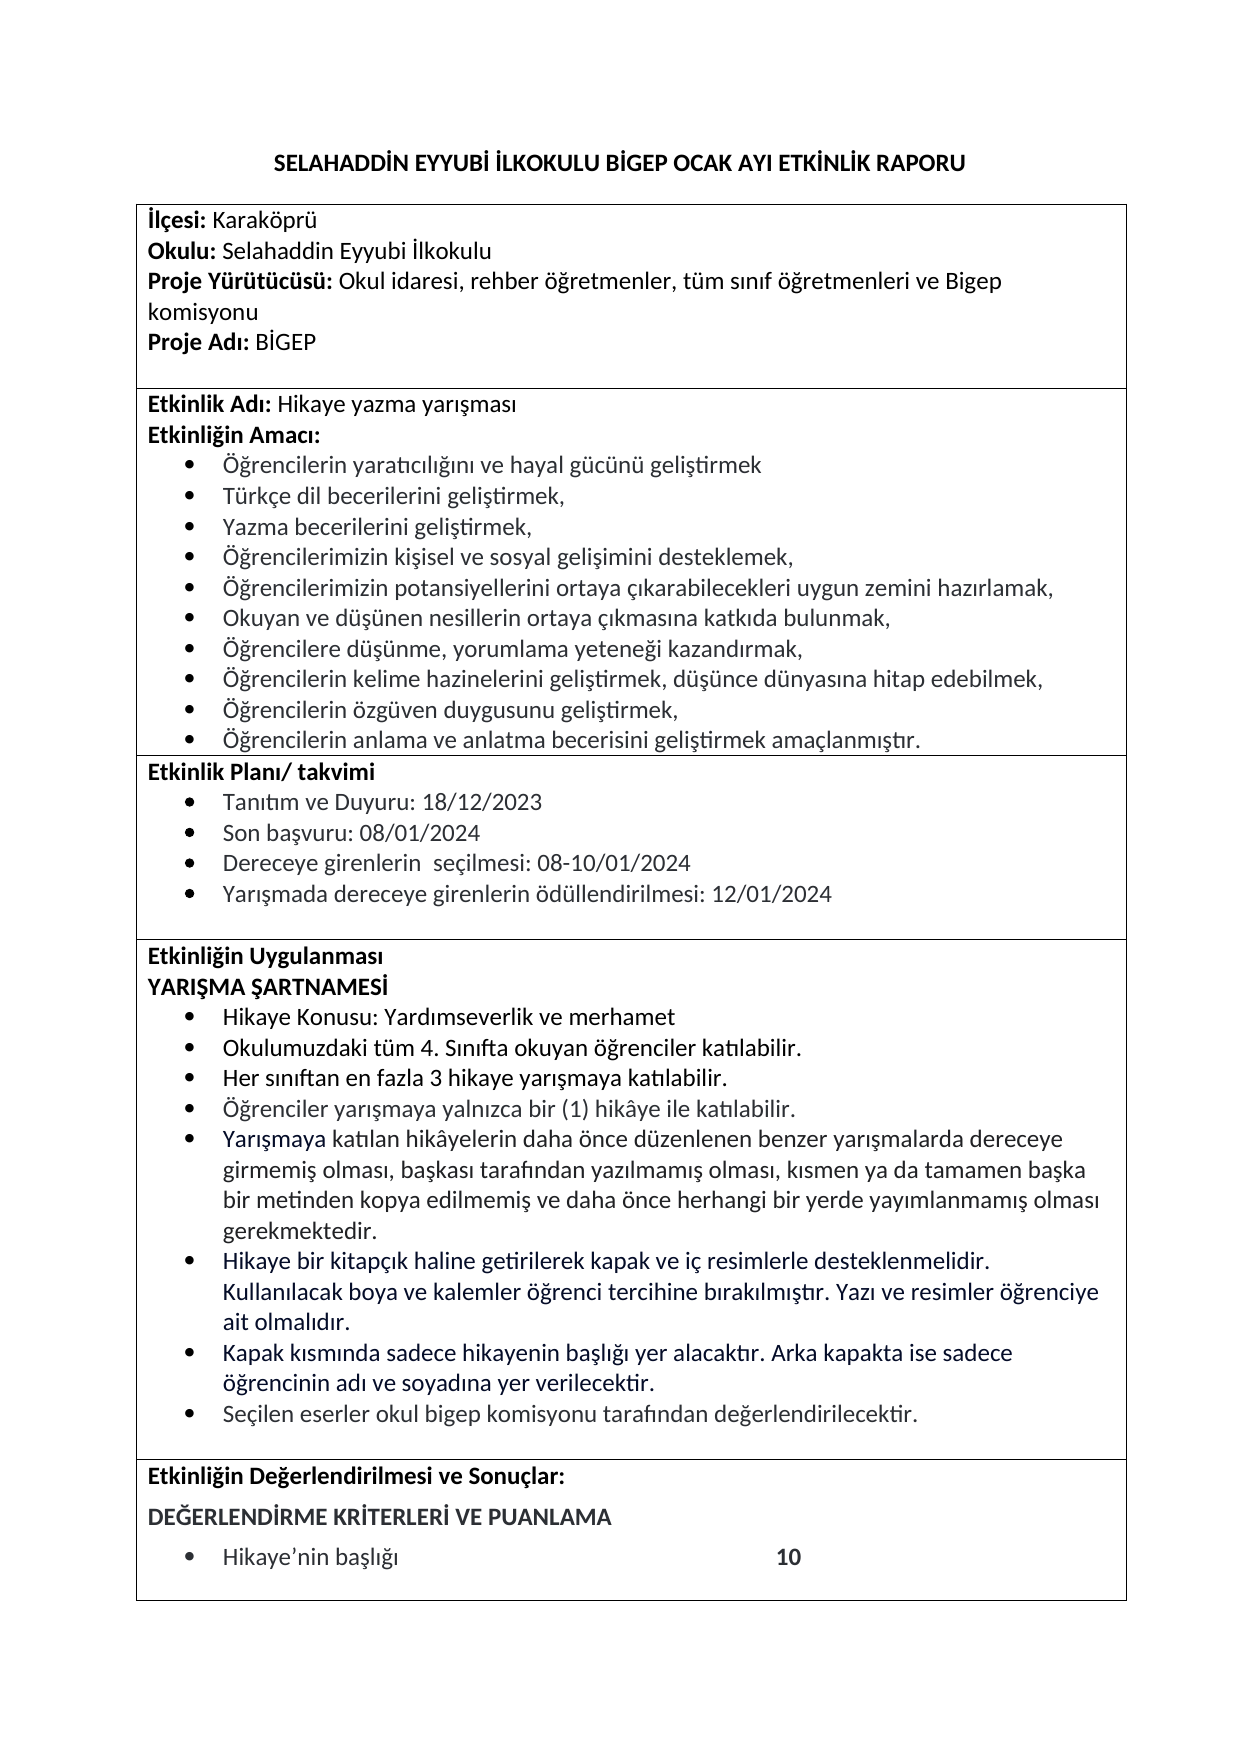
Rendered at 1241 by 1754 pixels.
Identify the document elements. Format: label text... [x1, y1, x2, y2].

text SELAHADDİN EYYUBİ İLKOKULU BİGEP OCAK AYI ETKİNLİK RAPORU [148, 148, 1093, 178]
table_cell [137, 1460, 1126, 1599]
table_cell Etkinliğin Uygulanması YARIŞMA ŞARTNAMESİ Hikaye Konusu: Yardımseverlik ve merhamet Okulumuzdaki tüm 4. Sınıfta okuyan öğrenciler katılabilir. Her sınıftan en fazla 3 hikaye yarışmaya katılabilir. Öğrenciler yarışmaya yalnızca bir (1) hikâye ile katılabilir. Yarışmaya katılan hikâyelerin daha önce düzenlenen benzer yarışmalarda dereceye girmemiş olması, başkası tarafından yazılmamış olması, kısmen ya da tamamen başka bir metinden kopya edilmemiş ve daha önce herhangi bir yerde yayımlanmamış olması gerekmektedir. Hikaye bir kitapçık haline getirilerek kapak ve iç resimlerle desteklenmelidir. Kullanılacak boya ve kalemler öğrenci tercihine bırakılmıştır. Yazı ve resimler öğrenciye ait olmalıdır. Kapak kısmında sadece hikayenin başlığı yer alacaktır. Arka kapakta ise sadece öğrencinin adı ve soyadına yer verilecektir. Seçilen eserler okul bigep komisyonu tarafından değerlendirilecektir. [137, 940, 1126, 1459]
table_header İlçesi: Karaköprü Okulu: Selahaddin Eyyubi İlkokulu Proje Yürütücüsü: Okul idaresi, rehber öğretmenler, tüm sınıf öğretmenleri ve Bigep komisyonu Proje Adı: BİGEP [137, 205, 1126, 388]
table_cell Etkinlik Adı: Hikaye yazma yarışması Etkinliğin Amacı: Öğrencilerin yaratıcılığını ve hayal gücünü geliştirmek Türkçe dil becerilerini geliştirmek, Yazma becerilerini geliştirmek, Öğrencilerimizin kişisel ve sosyal gelişimini desteklemek, Öğrencilerimizin potansiyellerini ortaya çıkarabilecekleri uygun zemini hazırlamak, Okuyan ve düşünen nesillerin ortaya çıkmasına katkıda bulunmak, Öğrencilere düşünme, yorumlama yeteneği kazandırmak, Öğrencilerin kelime hazinelerini geliştirmek, düşünce dünyasına hitap edebilmek, Öğrencilerin özgüven duygusunu geliştirmek, Öğrencilerin anlama ve anlatma becerisini geliştirmek amaçlanmıştır. [137, 389, 1126, 755]
table_cell Etkinlik Planı/ takvimi Tanıtım ve Duyuru: 18/12/2023 Son başvuru: 08/01/2024 Dereceye girenlerin seçilmesi: 08-10/01/2024 Yarışmada dereceye girenlerin ödüllendirilmesi: 12/01/2024 [137, 756, 1126, 939]
